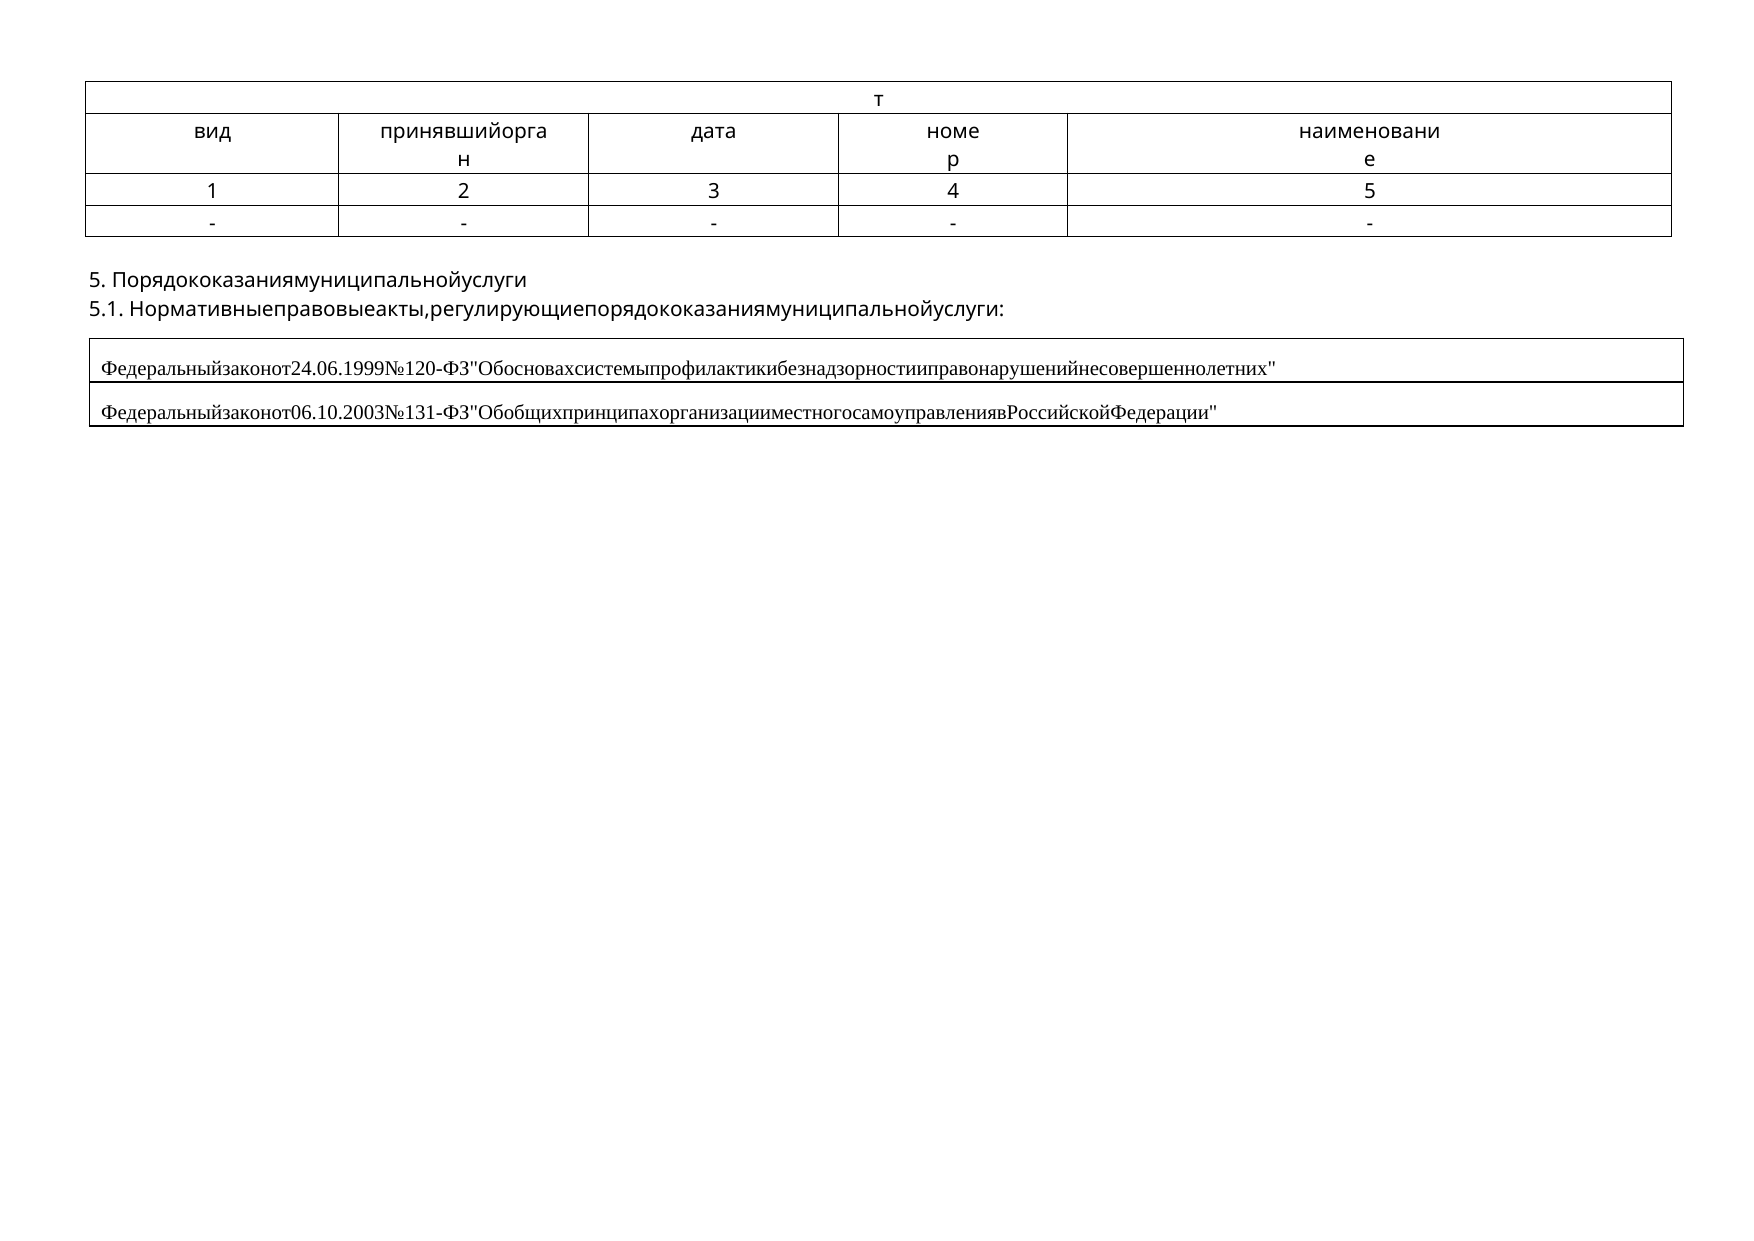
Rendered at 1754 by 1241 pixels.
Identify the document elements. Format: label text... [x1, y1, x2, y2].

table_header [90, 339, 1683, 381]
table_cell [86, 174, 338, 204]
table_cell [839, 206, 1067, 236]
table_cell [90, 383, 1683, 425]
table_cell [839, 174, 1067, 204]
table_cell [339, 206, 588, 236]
list Порядококазаниямуниципальнойуслуги [89, 265, 1752, 294]
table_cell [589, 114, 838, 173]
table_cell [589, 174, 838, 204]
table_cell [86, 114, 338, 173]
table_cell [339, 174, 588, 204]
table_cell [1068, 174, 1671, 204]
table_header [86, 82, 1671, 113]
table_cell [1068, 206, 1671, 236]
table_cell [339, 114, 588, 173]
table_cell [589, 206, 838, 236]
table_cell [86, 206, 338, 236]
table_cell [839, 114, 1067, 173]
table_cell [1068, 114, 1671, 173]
list Нормативныеправовыеакты,регулирующиепорядококазаниямуниципальнойуслуги: [89, 294, 1752, 322]
